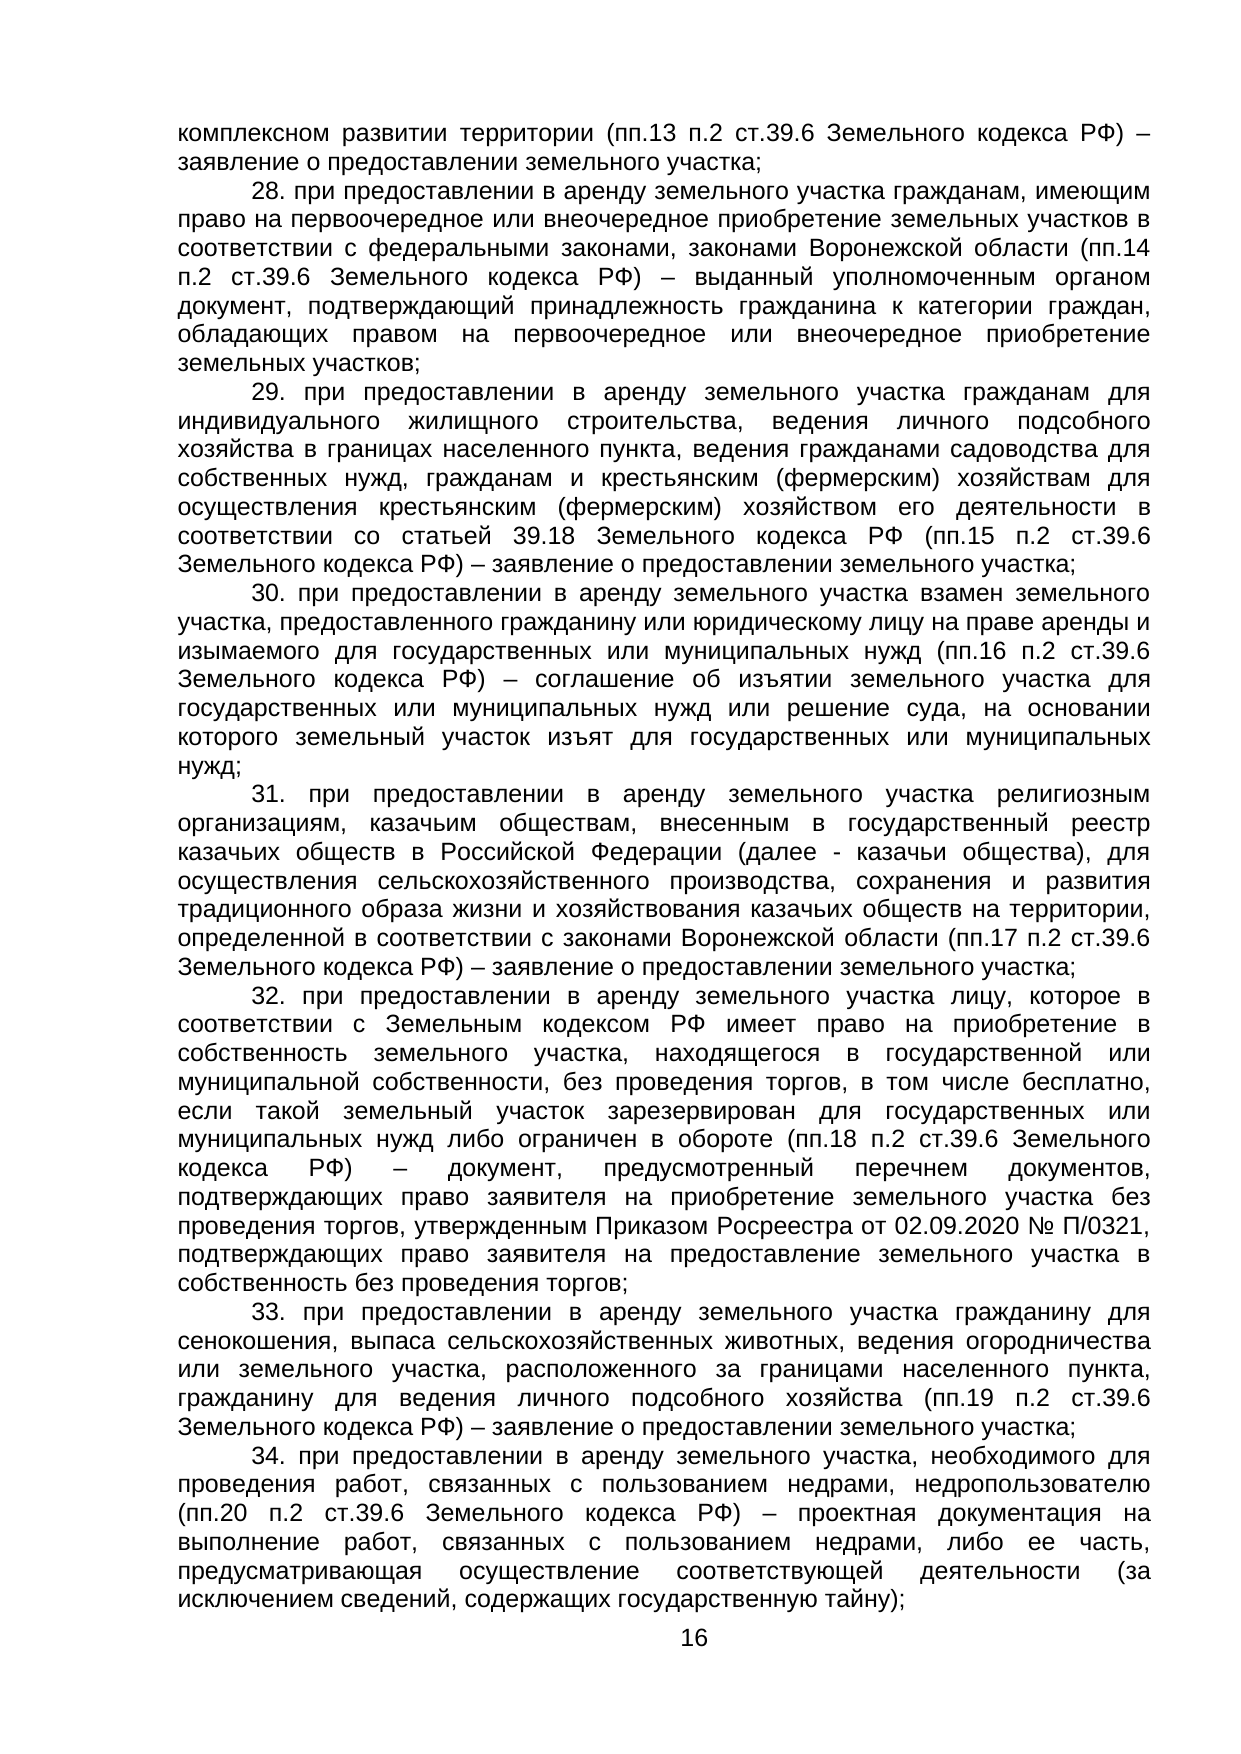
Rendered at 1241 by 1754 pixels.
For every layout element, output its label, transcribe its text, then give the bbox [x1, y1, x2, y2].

text 33. при предоставлении в аренду земельного участка гражданину для сенокошения, выпаса сельскохозяйственных животных, ведения огородничества или земельного участка, расположенного за границами населенного пункта, гражданину для ведения личного подсобного хозяйства (пп.19 п.2 ст.39.6 Земельного кодекса РФ) – заявление о предоставлении земельного участка; [177, 1297, 1152, 1441]
text 34. при предоставлении в аренду земельного участка, необходимого для проведения работ, связанных с пользованием недрами, недропользователю (пп.20 п.2 ст.39.6 Земельного кодекса РФ) – проектная документация на выполнение работ, связанных с пользованием недрами, либо ее часть, предусматривающая осуществление соответствующей деятельности (за исключением сведений, содержащих государственную тайну); [177, 1441, 1152, 1613]
text 31. при предоставлении в аренду земельного участка религиозным организациям, казачьим обществам, внесенным в государственный реестр казачьих обществ в Российской Федерации (далее - казачьи общества), для осуществления сельскохозяйственного производства, сохранения и развития традиционного образа жизни и хозяйствования казачьих обществ на территории, определенной в соответствии с законами Воронежской области (пп.17 п.2 ст.39.6 Земельного кодекса РФ) – заявление о предоставлении земельного участка; [177, 779, 1152, 981]
text 30. при предоставлении в аренду земельного участка взамен земельного участка, предоставленного гражданину или юридическому лицу на праве аренды и изымаемого для государственных или муниципальных нужд (пп.16 п.2 ст.39.6 Земельного кодекса РФ) – соглашение об изъятии земельного участка для государственных или муниципальных нужд или решение суда, на основании которого земельный участок изъят для государственных или муниципальных нужд; [177, 578, 1152, 779]
text 28. при предоставлении в аренду земельного участка гражданам, имеющим право на первоочередное или внеочередное приобретение земельных участков в соответствии с федеральными законами, законами Воронежской области (пп.14 п.2 ст.39.6 Земельного кодекса РФ) – выданный уполномоченным органом документ, подтверждающий принадлежность гражданина к категории граждан, обладающих правом на первоочередное или внеочередное приобретение земельных участков; [177, 176, 1152, 377]
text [177, 118, 1152, 176]
text 32. при предоставлении в аренду земельного участка лицу, которое в соответствии с Земельным кодексом РФ имеет право на приобретение в собственность земельного участка, находящегося в государственной или муниципальной собственности, без проведения торгов, в том числе бесплатно, если такой земельный участок зарезервирован для государственных или муниципальных нужд либо ограничен в обороте (пп.18 п.2 ст.39.6 Земельного кодекса РФ) – документ, предусмотренный перечнем документов, подтверждающих право заявителя на приобретение земельного участка без проведения торгов, утвержденным Приказом Росреестра от 02.09.2020 № П/0321, подтверждающих право заявителя на предоставление земельного участка в собственность без проведения торгов; [177, 981, 1152, 1297]
text 29. при предоставлении в аренду земельного участка гражданам для индивидуального жилищного строительства, ведения личного подсобного хозяйства в границах населенного пункта, ведения гражданами садоводства для собственных нужд, гражданам и крестьянским (фермерским) хозяйствам для осуществления крестьянским (фермерским) хозяйством его деятельности в соответствии со статьей 39.18 Земельного кодекса РФ (пп.15 п.2 ст.39.6 Земельного кодекса РФ) – заявление о предоставлении земельного участка; [177, 377, 1152, 578]
